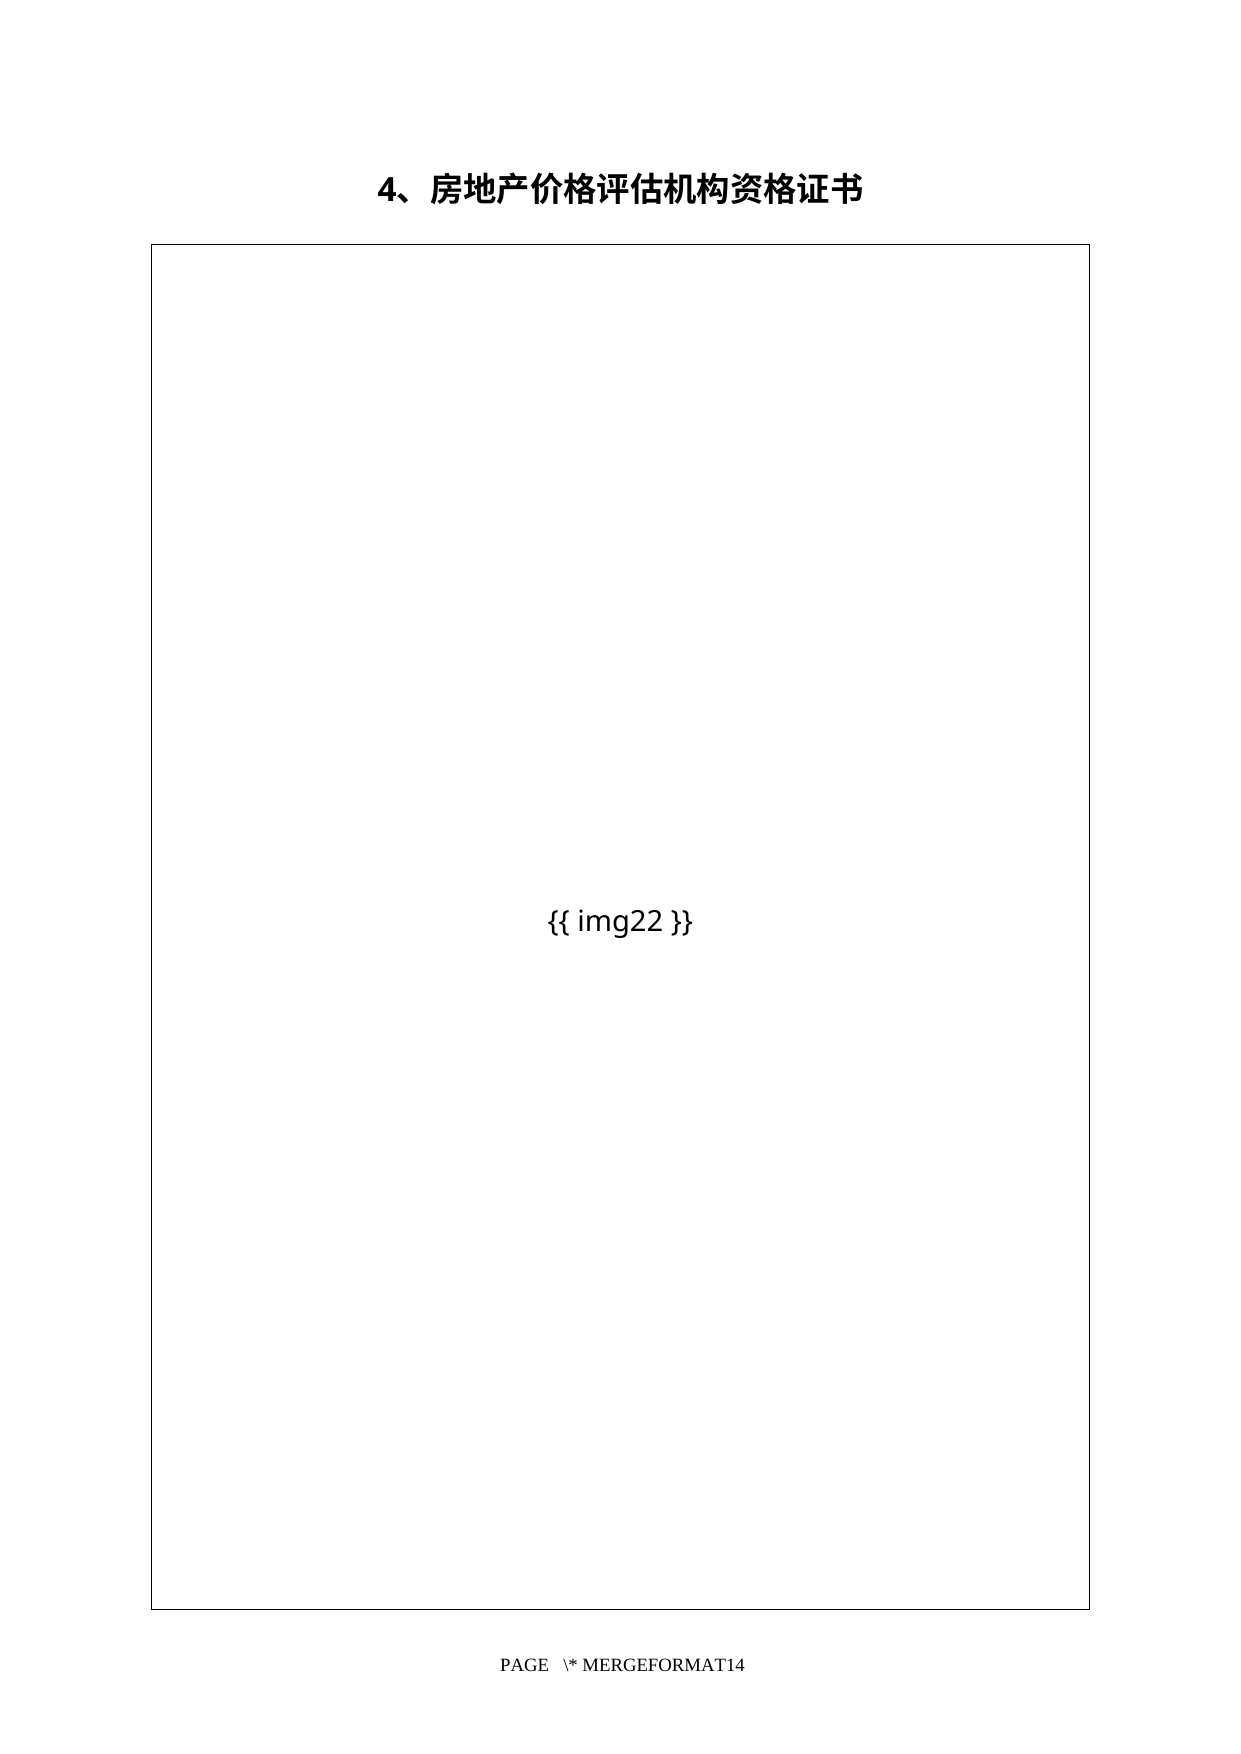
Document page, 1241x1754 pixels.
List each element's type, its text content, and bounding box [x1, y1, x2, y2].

table_header {{ img22 }} [152, 245, 1089, 1608]
text 4、房地产价格评估机构资格证书 [187, 154, 1053, 219]
